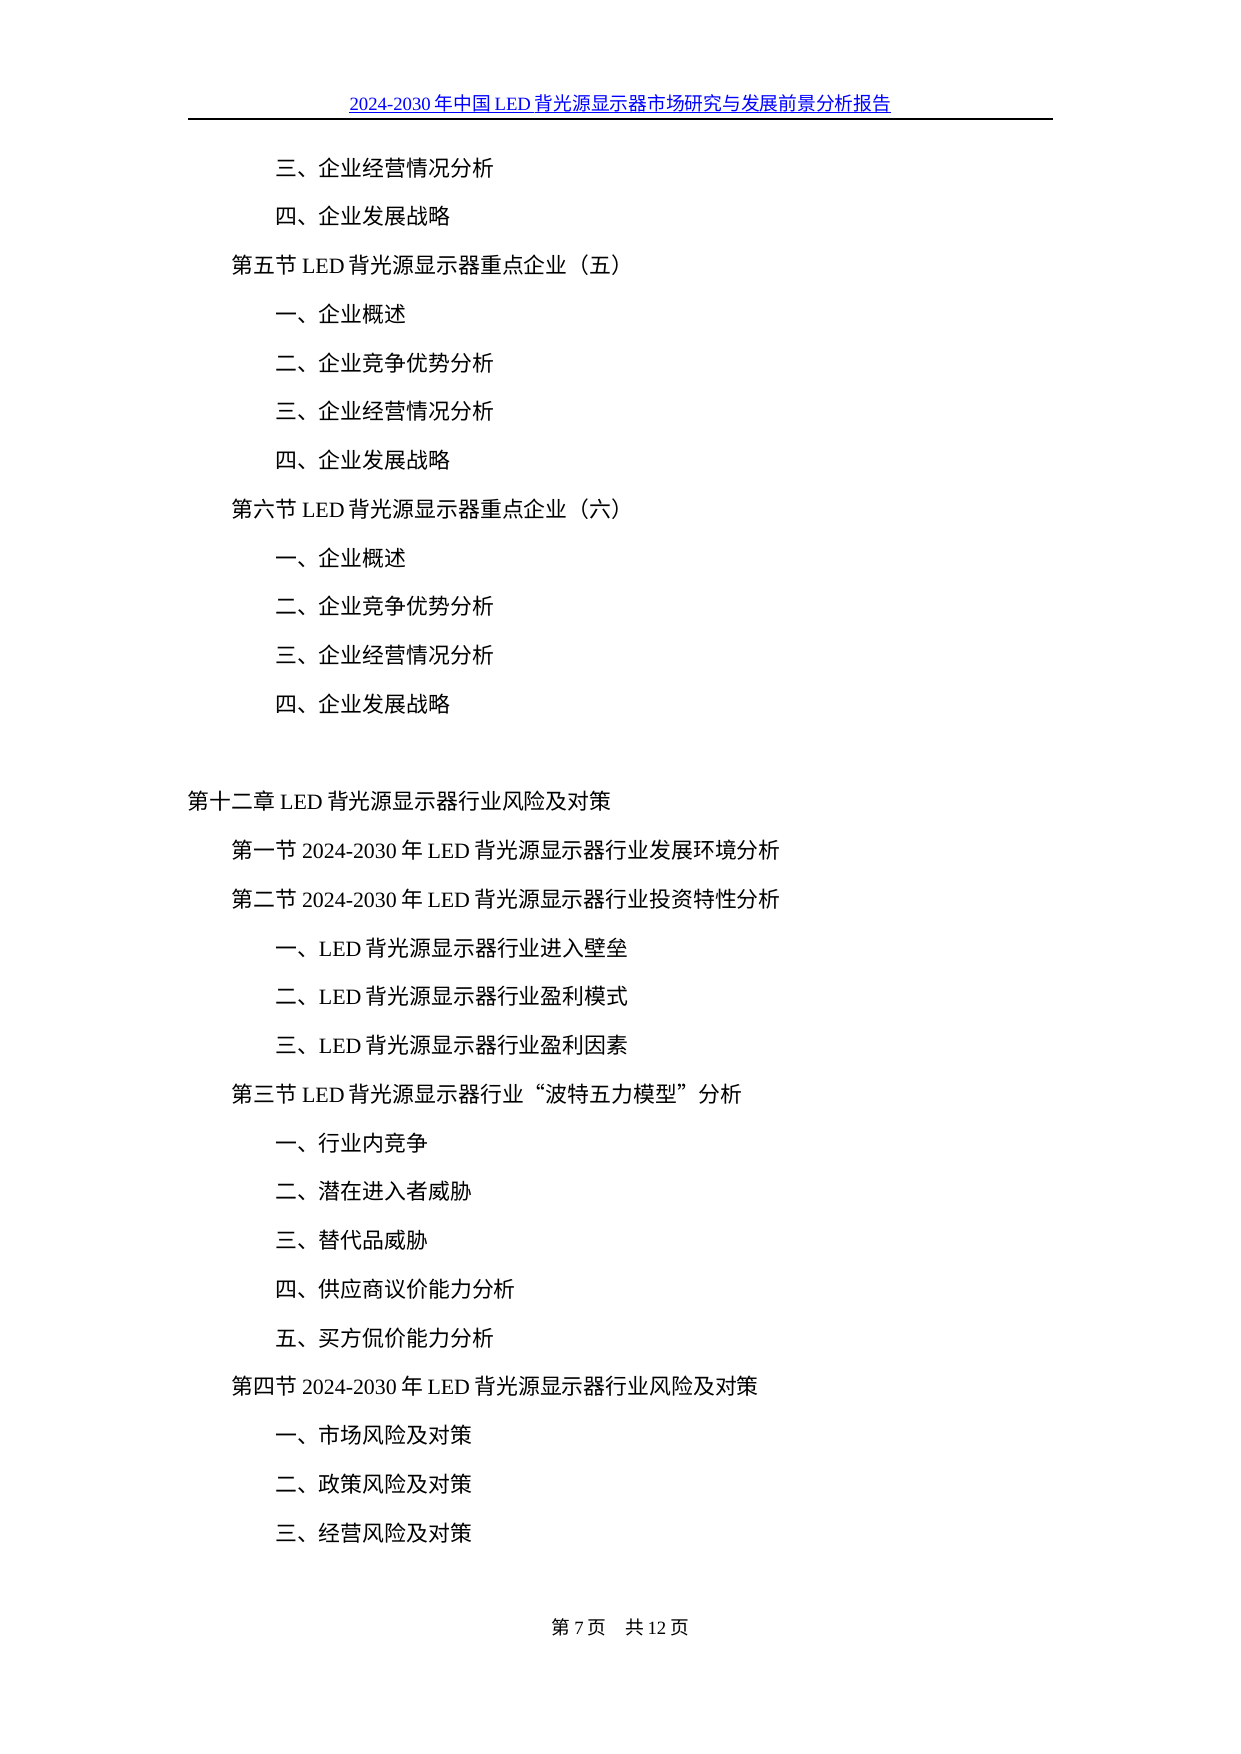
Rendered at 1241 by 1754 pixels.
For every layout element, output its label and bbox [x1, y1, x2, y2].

text [187, 150, 1053, 1548]
